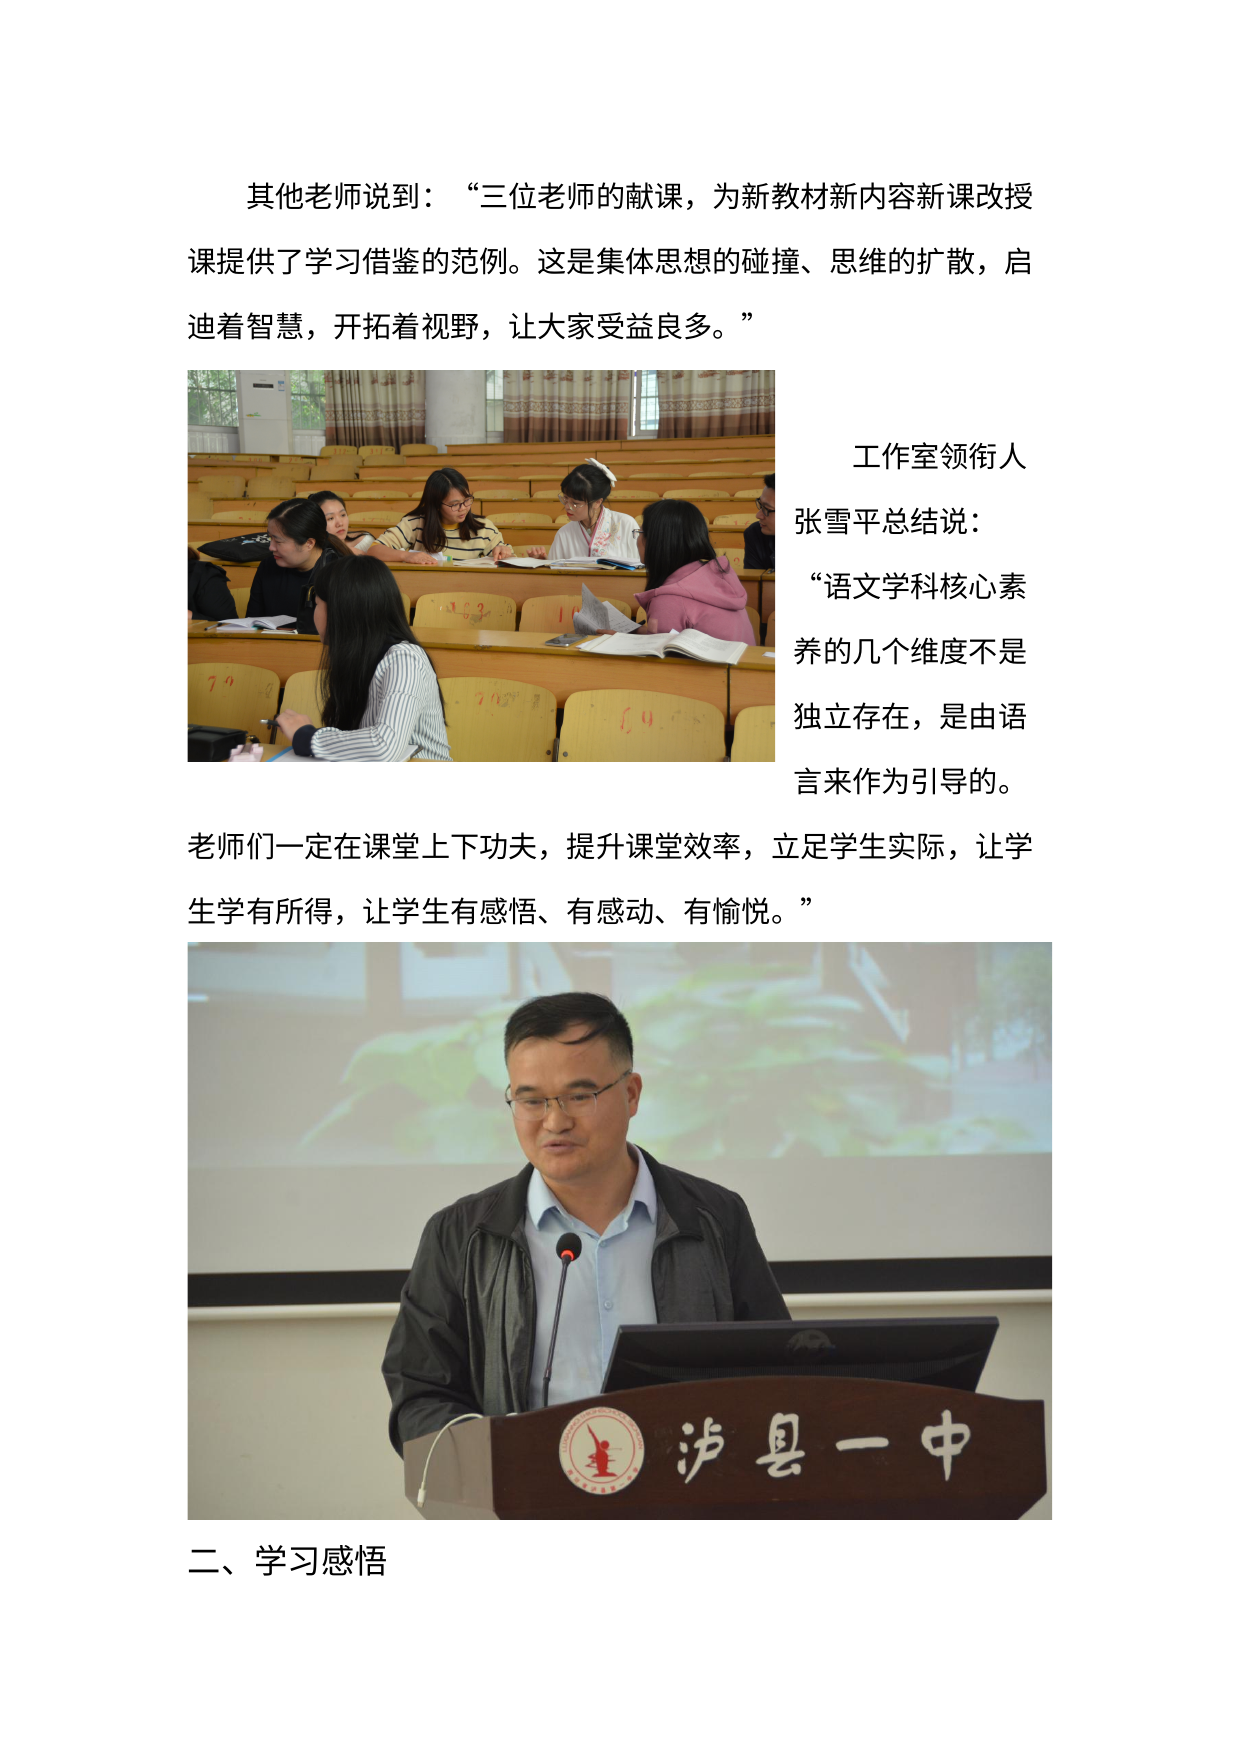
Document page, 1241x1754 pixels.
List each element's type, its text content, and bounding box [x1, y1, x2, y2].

picture [187, 942, 1053, 1520]
text 其他老师说到：“三位老师的献课，为新教材新内容新课改授课提供了学习借鉴的范例。这是集体思想的碰撞、思维的扩散，启迪着智慧，开拓着视野，让大家受益良多。” [187, 162, 1053, 357]
text 二、学习感悟 [187, 1527, 1053, 1592]
picture [187, 370, 775, 762]
